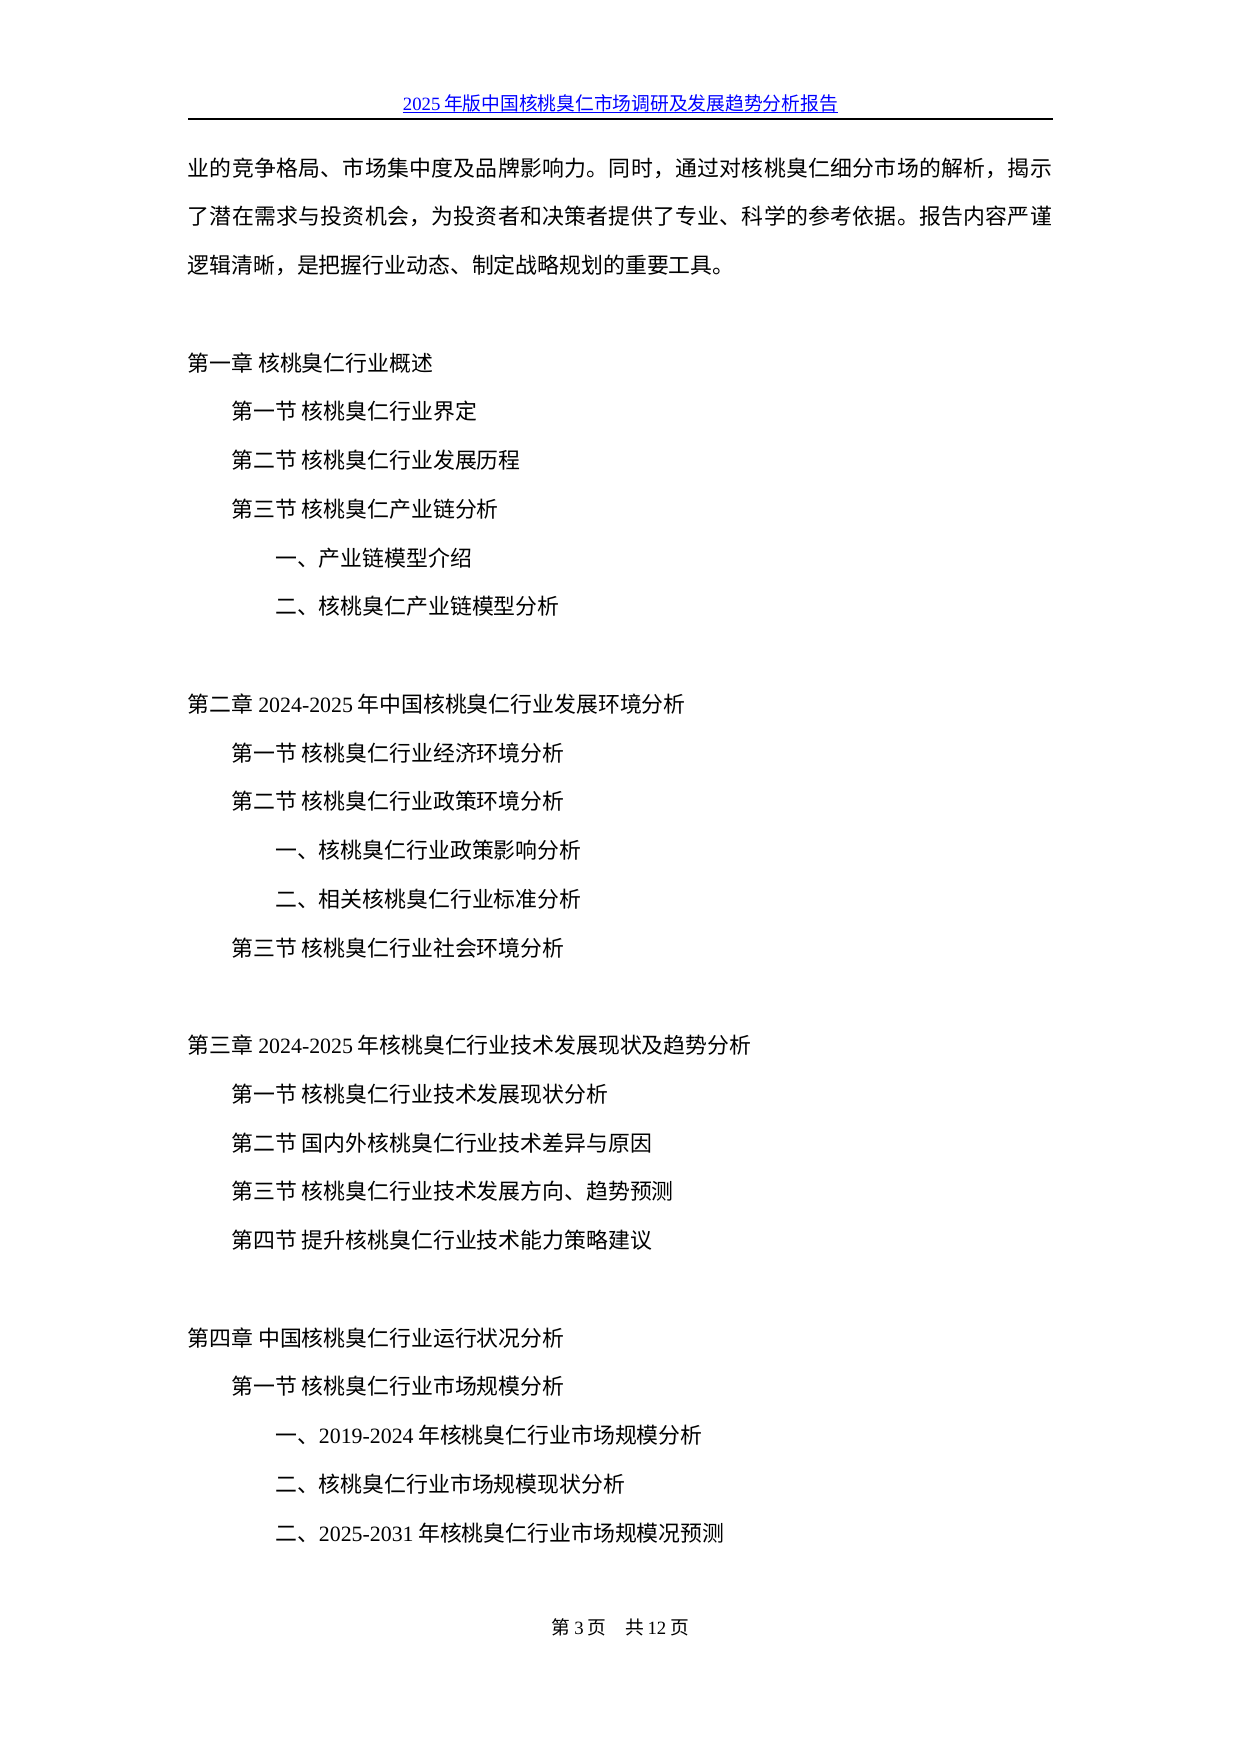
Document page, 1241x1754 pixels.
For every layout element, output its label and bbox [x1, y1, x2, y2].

text [187, 150, 1053, 1548]
